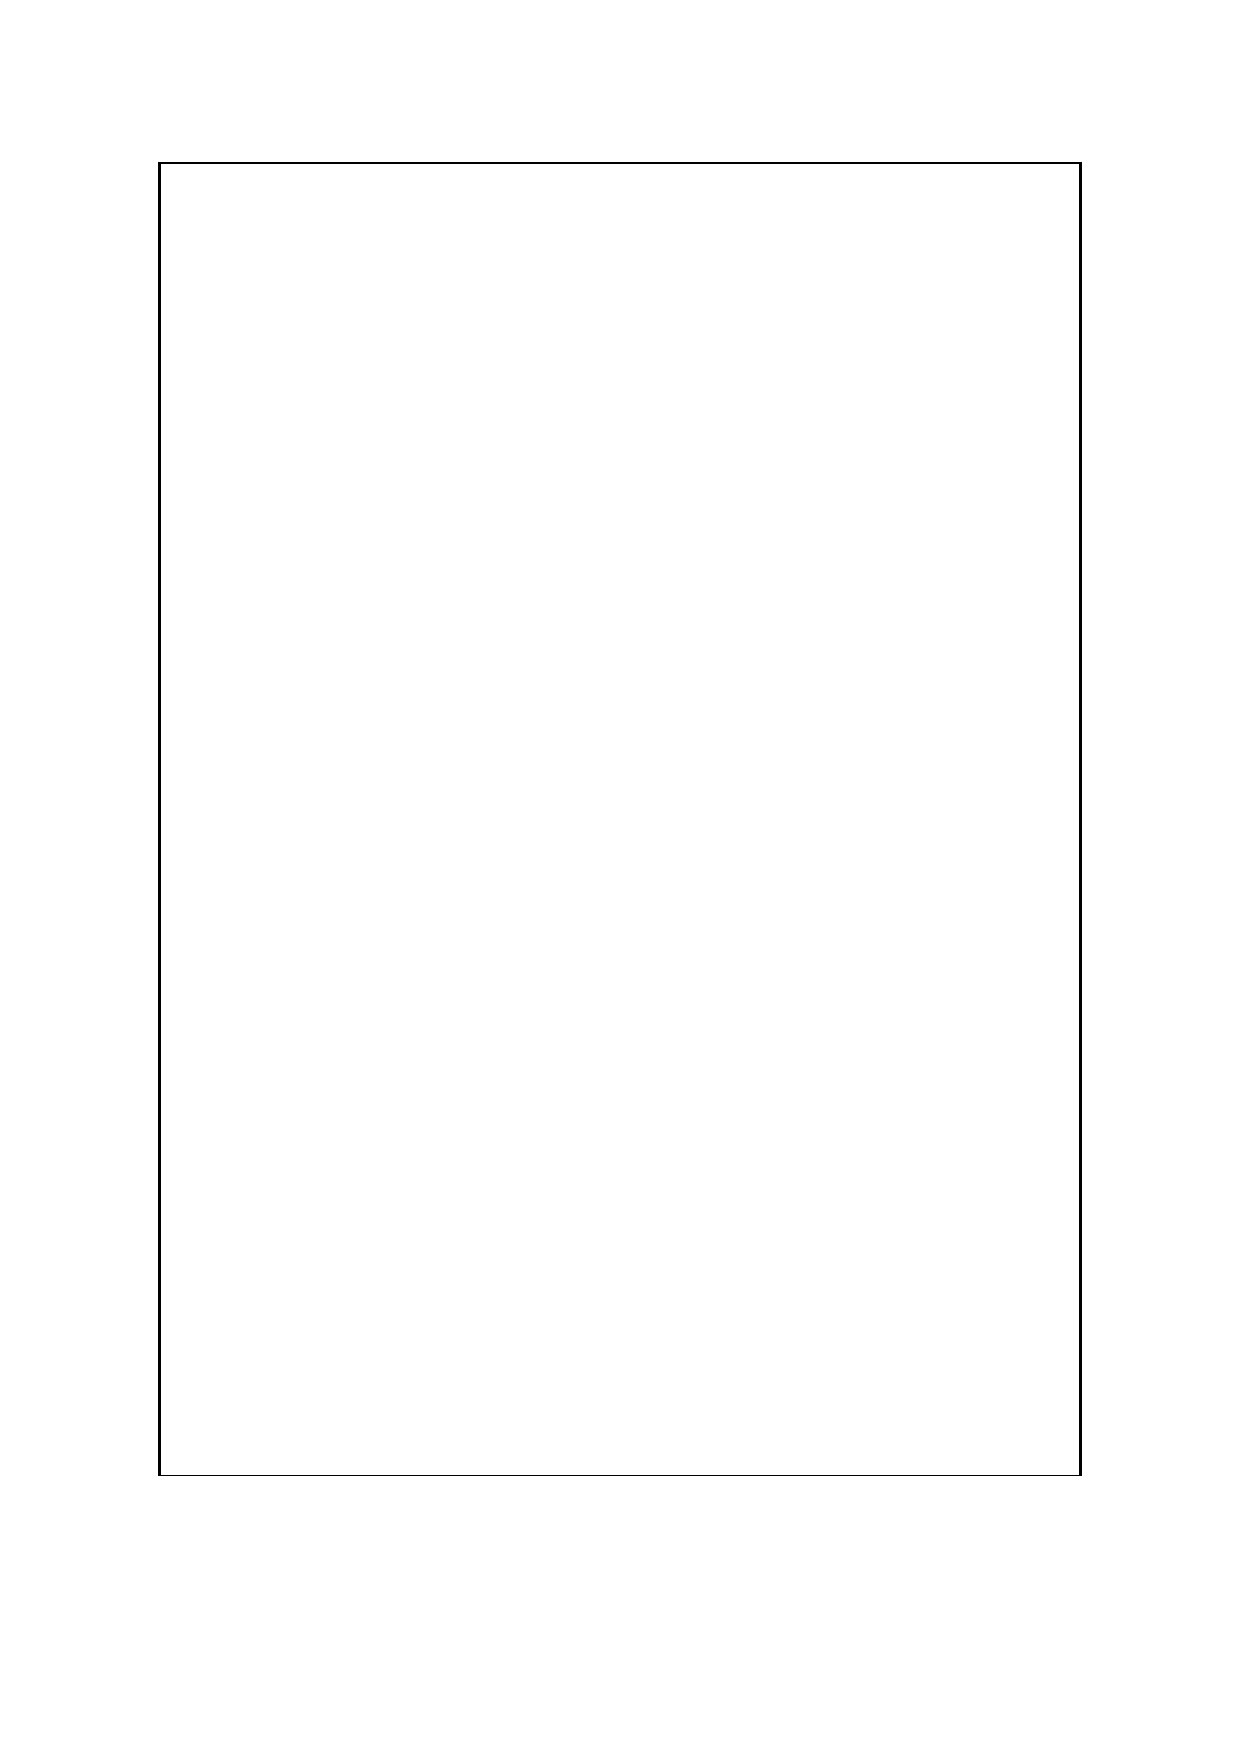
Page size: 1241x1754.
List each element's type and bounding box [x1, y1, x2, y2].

table_header [161, 164, 1079, 1474]
